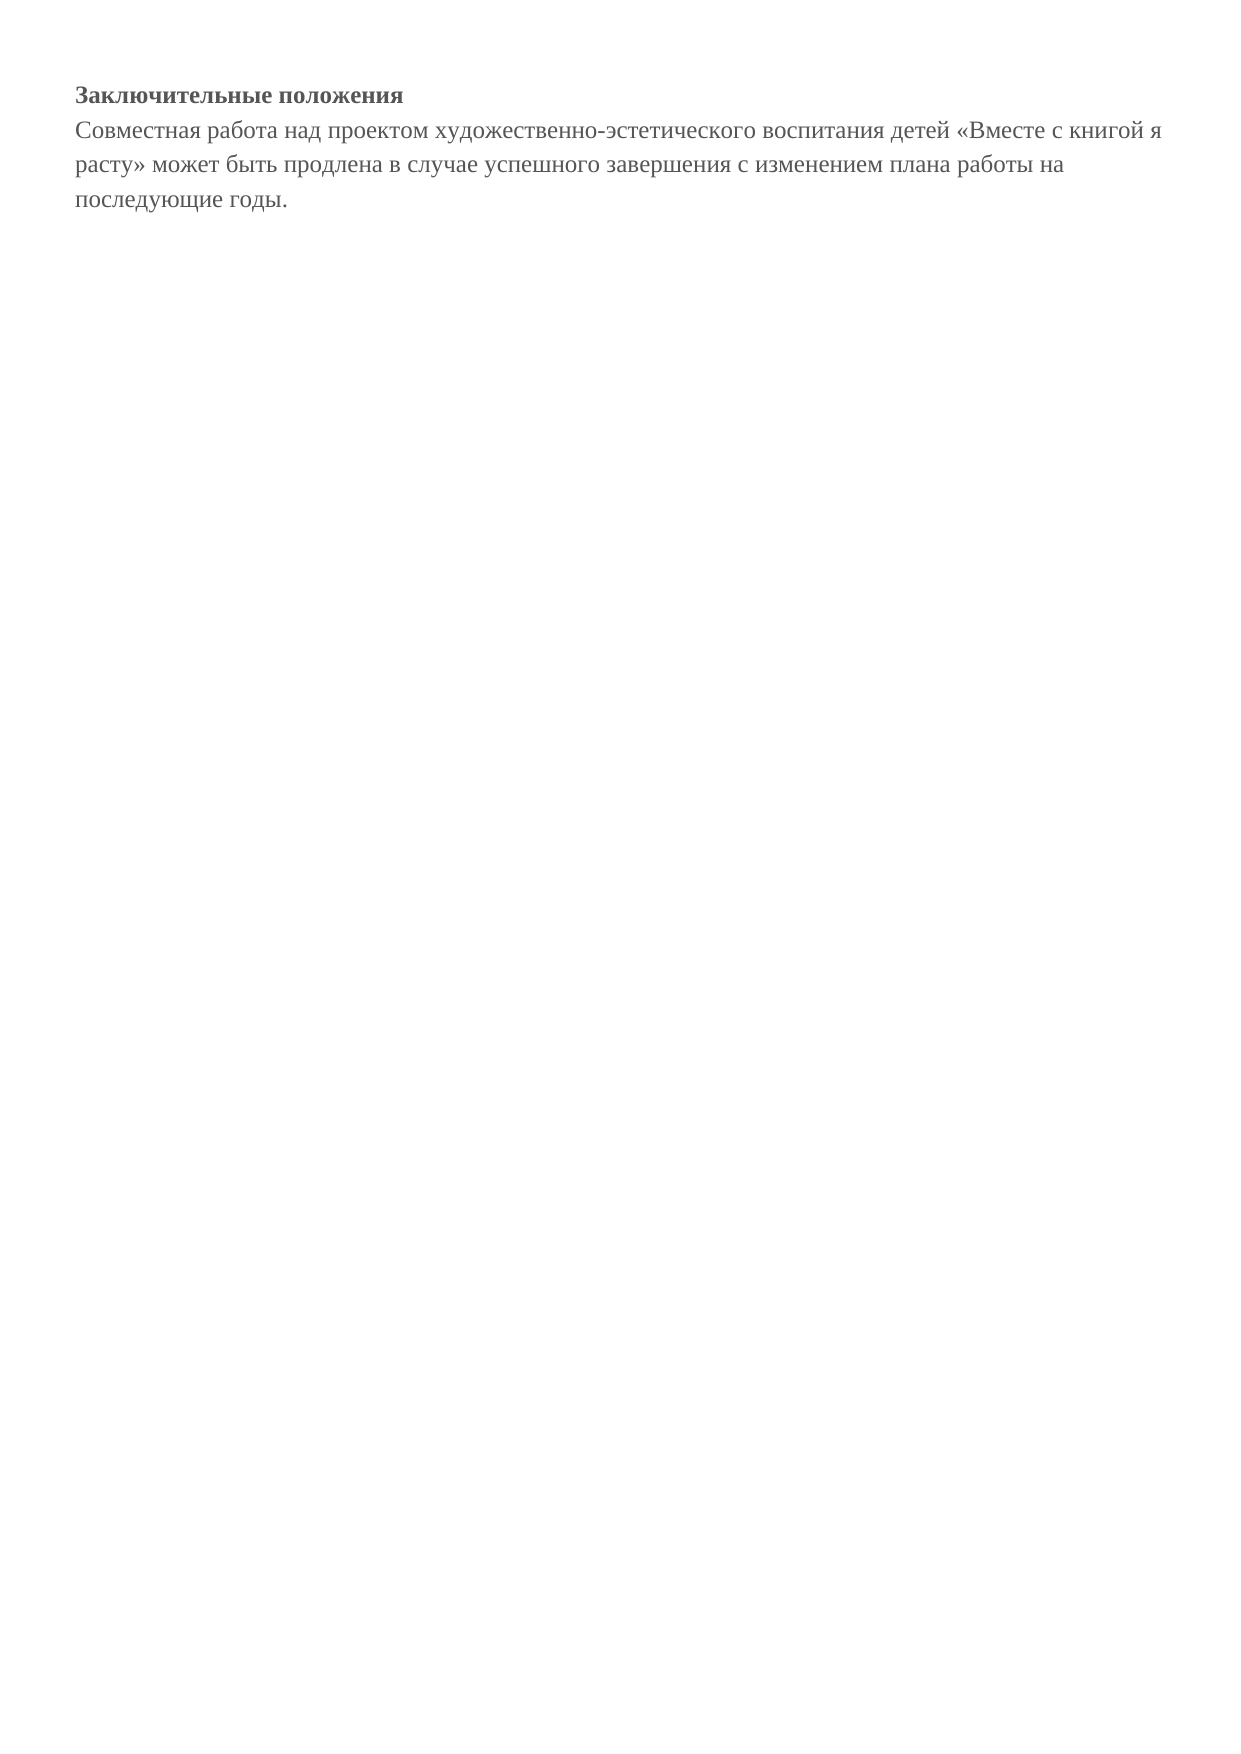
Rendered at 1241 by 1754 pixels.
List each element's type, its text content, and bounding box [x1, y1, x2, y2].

text Заключительные положения [75, 75, 1165, 109]
text Совместная работа над проектом художественно-эстетического воспитания детей «Вместе с книгой я расту» может быть продлена в случае успешного завершения с изменением плана работы на последующие годы. [75, 109, 1165, 212]
